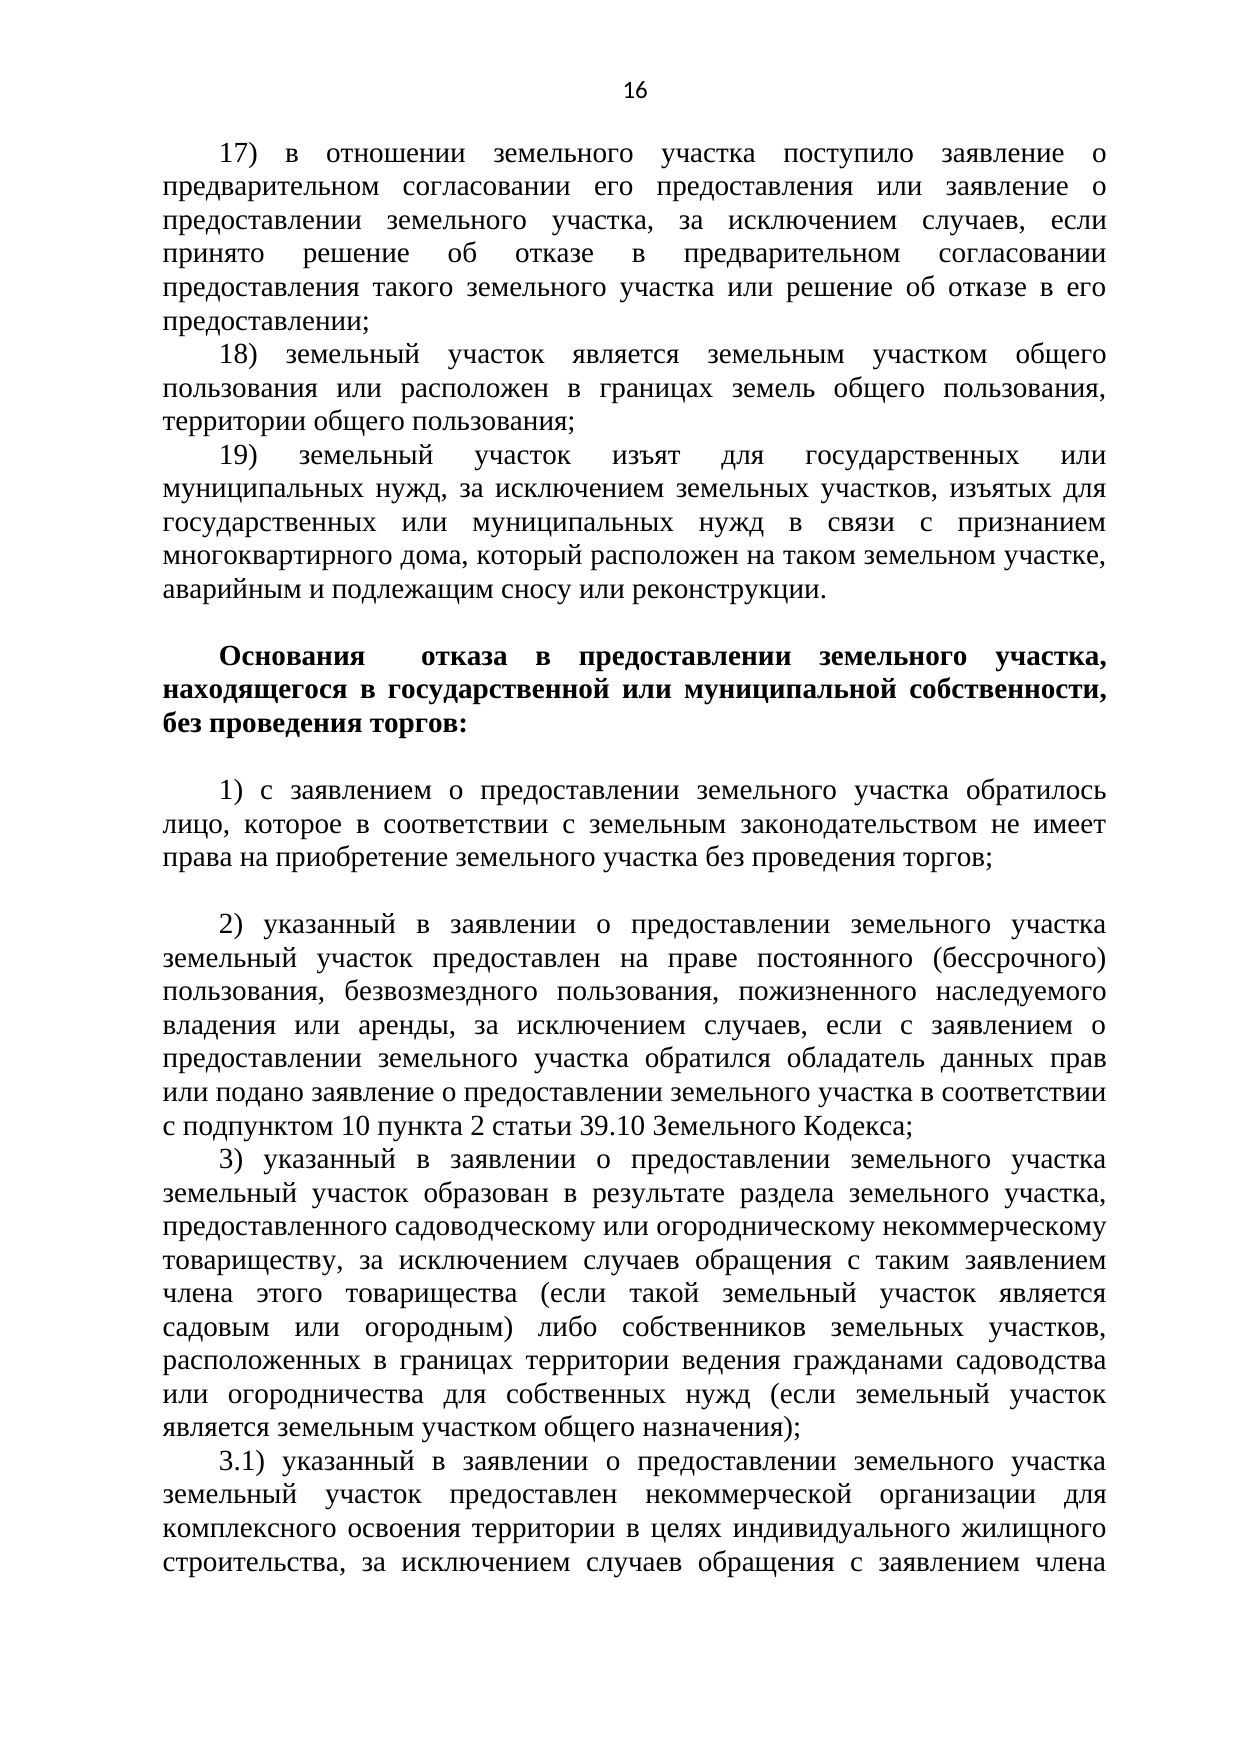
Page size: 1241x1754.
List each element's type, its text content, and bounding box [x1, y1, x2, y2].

text 1) с заявлением о предоставлении земельного участка обратилось лицо, которое в соответствии с земельным законодательством не имеет права на приобретение земельного участка без проведения торгов; [162, 772, 1107, 873]
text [162, 1443, 1107, 1577]
text 19) земельный участок изъят для государственных или муниципальных нужд, за исключением земельных участков, изъятых для государственных или муниципальных нужд в связи с признанием многоквартирного дома, который расположен на таком земельном участке, аварийным и подлежащим сносу или реконструкции. [162, 437, 1107, 604]
text 17) в отношении земельного участка поступило заявление о предварительном согласовании его предоставления или заявление о предоставлении земельного участка, за исключением случаев, если принято решение об отказе в предварительном согласовании предоставления такого земельного участка или решение об отказе в его предоставлении; [162, 135, 1107, 336]
text 2) указанный в заявлении о предоставлении земельного участка земельный участок предоставлен на праве постоянного (бессрочного) пользования, безвозмездного пользования, пожизненного наследуемого владения или аренды, за исключением случаев, если с заявлением о предоставлении земельного участка обратился обладатель данных прав или подано заявление о предоставлении земельного участка в соответствии с подпунктом 10 пункта 2 статьи 39.10 Земельного Кодекса; [162, 906, 1107, 1141]
text Основания отказа в предоставлении земельного участка, находящегося в государственной или муниципальной собственности, без проведения торгов: [162, 638, 1107, 739]
text 18) земельный участок является земельным участком общего пользования или расположен в границах земель общего пользования, территории общего пользования; [162, 336, 1107, 437]
text 3) указанный в заявлении о предоставлении земельного участка земельный участок образован в результате раздела земельного участка, предоставленного садоводческому или огородническому некоммерческому товариществу, за исключением случаев обращения с таким заявлением члена этого товарищества (если такой земельный участок является садовым или огородным) либо собственников земельных участков, расположенных в границах территории ведения гражданами садоводства или огородничества для собственных нужд (если земельный участок является земельным участком общего назначения); [162, 1141, 1107, 1443]
